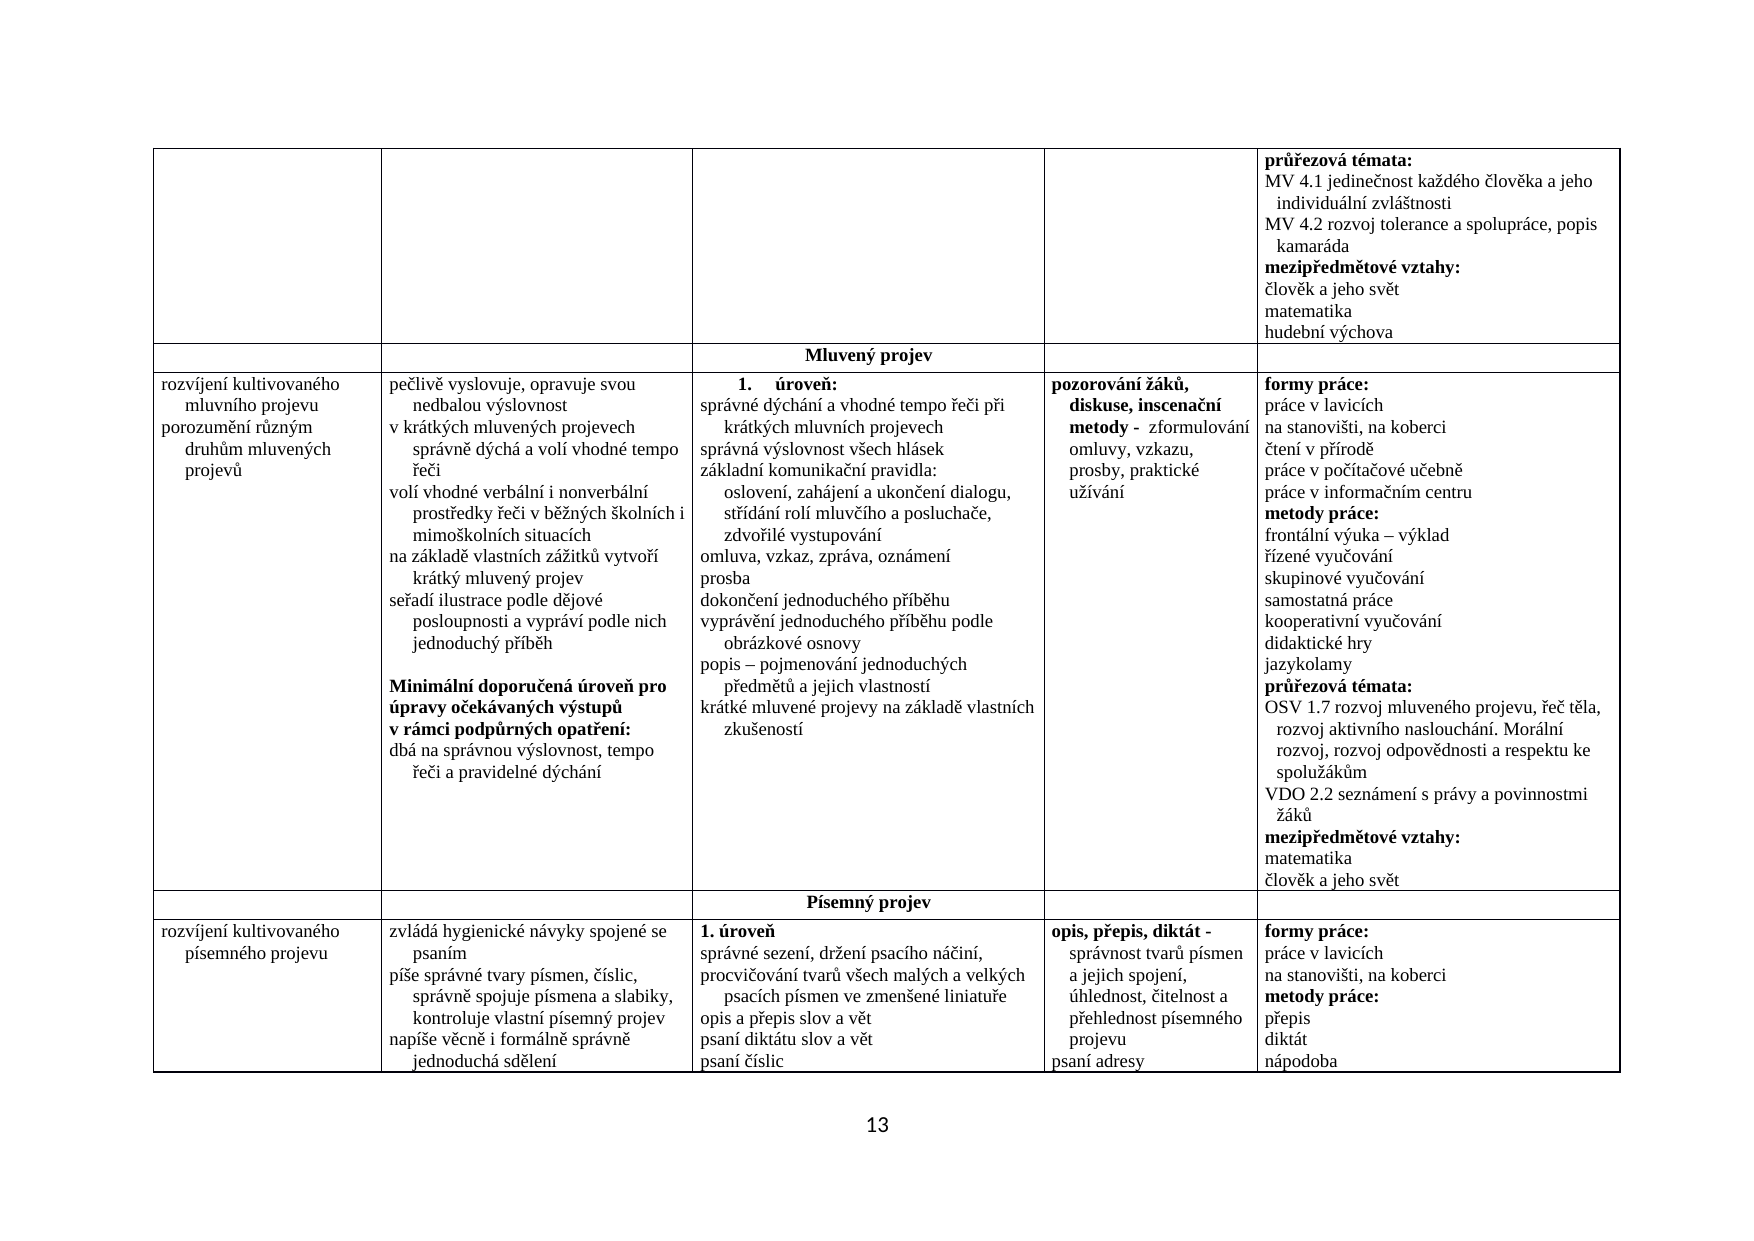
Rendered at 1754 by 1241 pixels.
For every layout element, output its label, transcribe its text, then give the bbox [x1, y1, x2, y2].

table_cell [1258, 920, 1619, 1071]
table_cell [1045, 344, 1257, 372]
table_cell [382, 891, 692, 919]
table_cell Písemný projev [693, 891, 1044, 919]
table_cell [154, 891, 381, 919]
table_cell [382, 344, 692, 372]
table_cell [1045, 891, 1257, 919]
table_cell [382, 920, 692, 1071]
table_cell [154, 149, 381, 343]
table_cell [693, 920, 1044, 1071]
table_cell pečlivě vyslovuje, opravuje svou nedbalou výslovnost v krátkých mluvených projevech správně dýchá a volí vhodné tempo řeči volí vhodné verbální i nonverbální prostředky řeči v běžných školních i mimoškolních situacích na základě vlastních zážitků vytvoří krátký mluvený projev seřadí ilustrace podle dějové posloupnosti a vypráví podle nich jednoduchý příběh Minimální doporučená úroveň pro úpravy očekávaných výstupů v rámci podpůrných opatření: dbá na správnou výslovnost, tempo řeči a pravidelné dýchání [382, 373, 692, 890]
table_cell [1258, 149, 1619, 343]
table_cell [1045, 149, 1257, 343]
table_cell úroveň: správné dýchání a vhodné tempo řeči při krátkých mluvních projevech správná výslovnost všech hlásek základní komunikační pravidla: oslovení, zahájení a ukončení dialogu, střídání rolí mluvčího a posluchače, zdvořilé vystupování omluva, vzkaz, zpráva, oznámení prosba dokončení jednoduchého příběhu vyprávění jednoduchého příběhu podle obrázkové osnovy popis – pojmenování jednoduchých předmětů a jejich vlastností krátké mluvené projevy na základě vlastních zkušeností [693, 373, 1044, 890]
table_cell Mluvený projev [693, 344, 1044, 372]
table_cell pozorování žáků, diskuse, inscenační metody - zformulování omluvy, vzkazu, prosby, praktické užívání [1045, 373, 1257, 890]
table_cell formy práce: práce v lavicích na stanovišti, na koberci čtení v přírodě práce v počítačové učebně práce v informačním centru metody práce: frontální výuka – výklad řízené vyučování skupinové vyučování samostatná práce kooperativní vyučování didaktické hry jazykolamy průřezová témata: OSV 1.7 rozvoj mluveného projevu, řeč těla, rozvoj aktivního naslouchání. Morální rozvoj, rozvoj odpovědnosti a respektu ke spolužákům VDO 2.2 seznámení s právy a povinnostmi žáků mezipředmětové vztahy: matematika člověk a jeho svět [1258, 373, 1619, 890]
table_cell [382, 149, 692, 343]
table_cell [693, 149, 1044, 343]
table_cell [1258, 891, 1619, 919]
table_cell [1045, 920, 1257, 1071]
table_cell [154, 344, 381, 372]
table_cell [1258, 344, 1619, 372]
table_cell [154, 920, 381, 1071]
table_cell rozvíjení kultivovaného mluvního projevu porozumění různým druhům mluvených projevů [154, 373, 381, 890]
